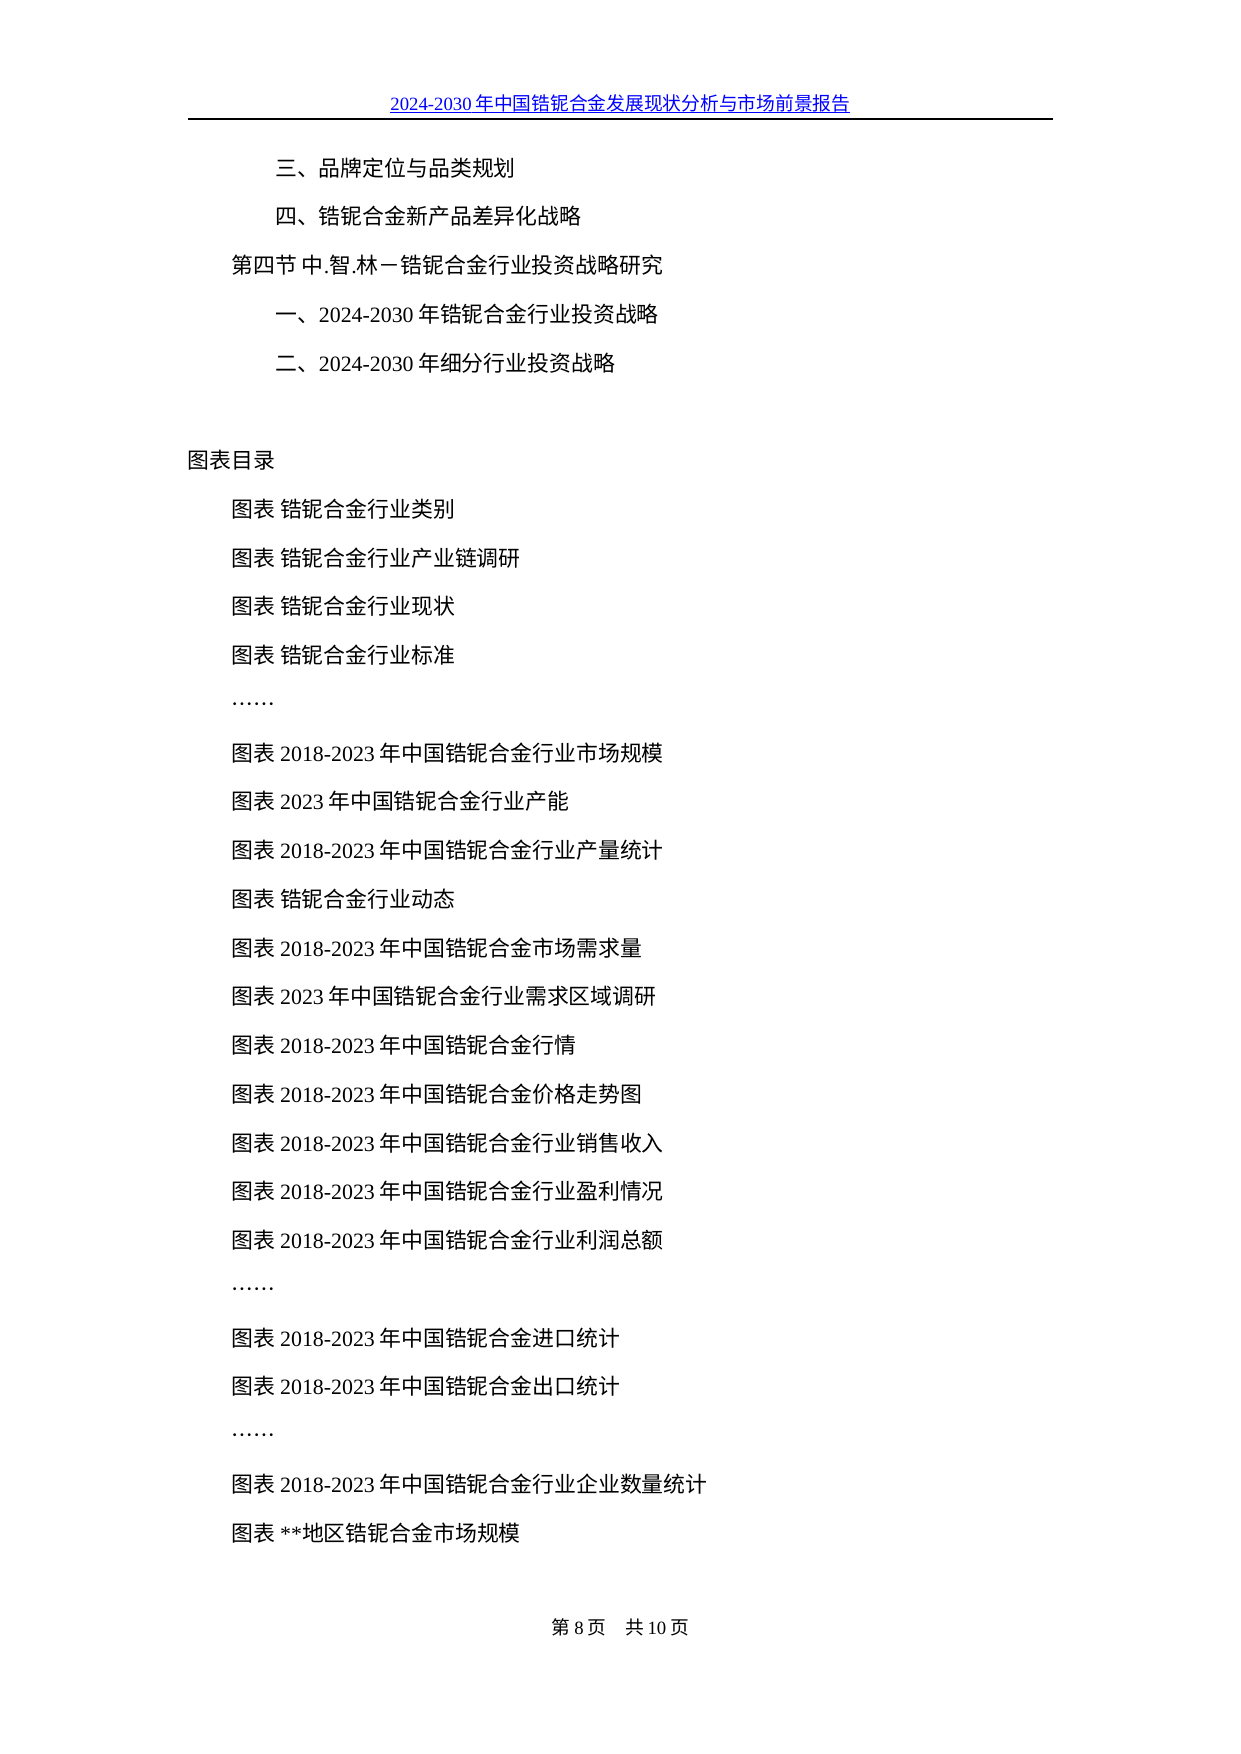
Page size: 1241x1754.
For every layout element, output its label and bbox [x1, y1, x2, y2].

text [187, 150, 1053, 1548]
